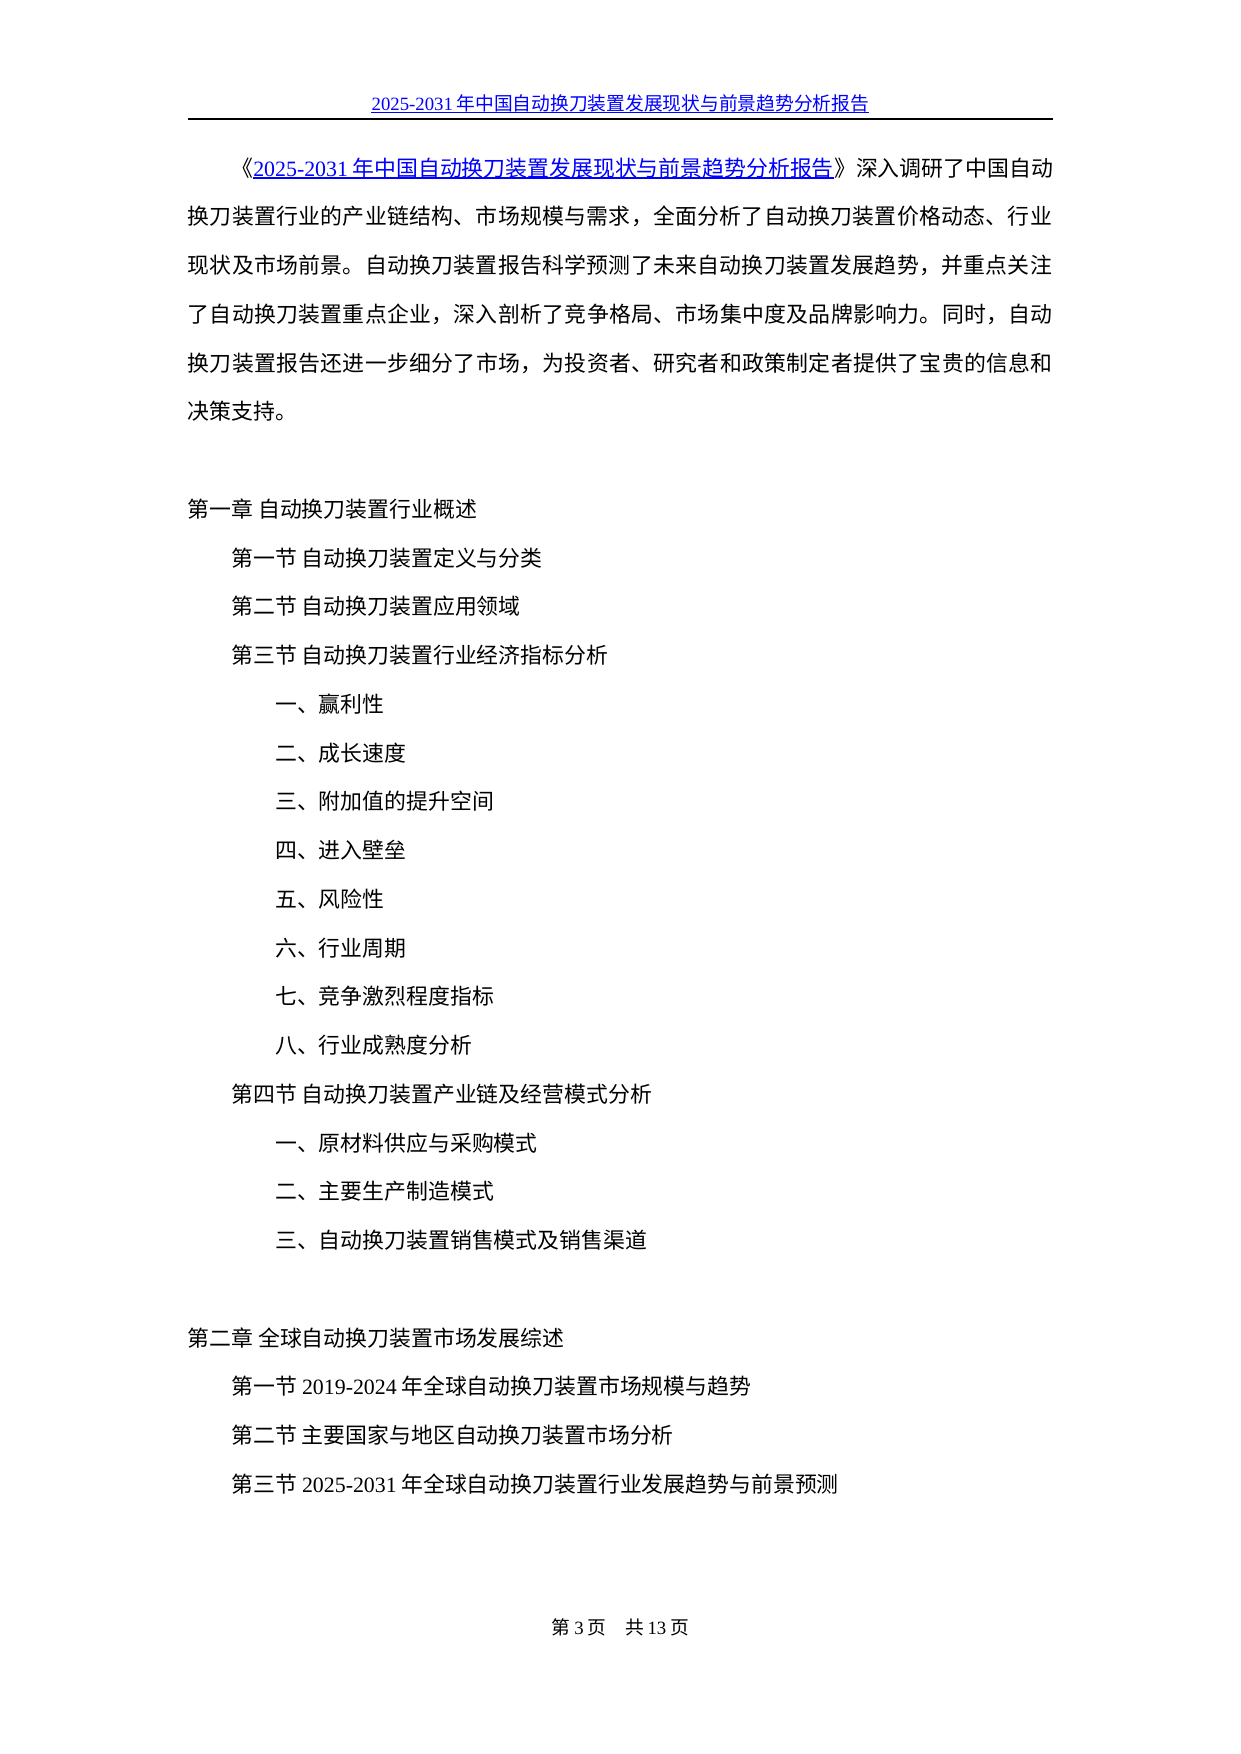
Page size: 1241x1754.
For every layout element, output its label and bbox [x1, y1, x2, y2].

text [187, 150, 1053, 1499]
